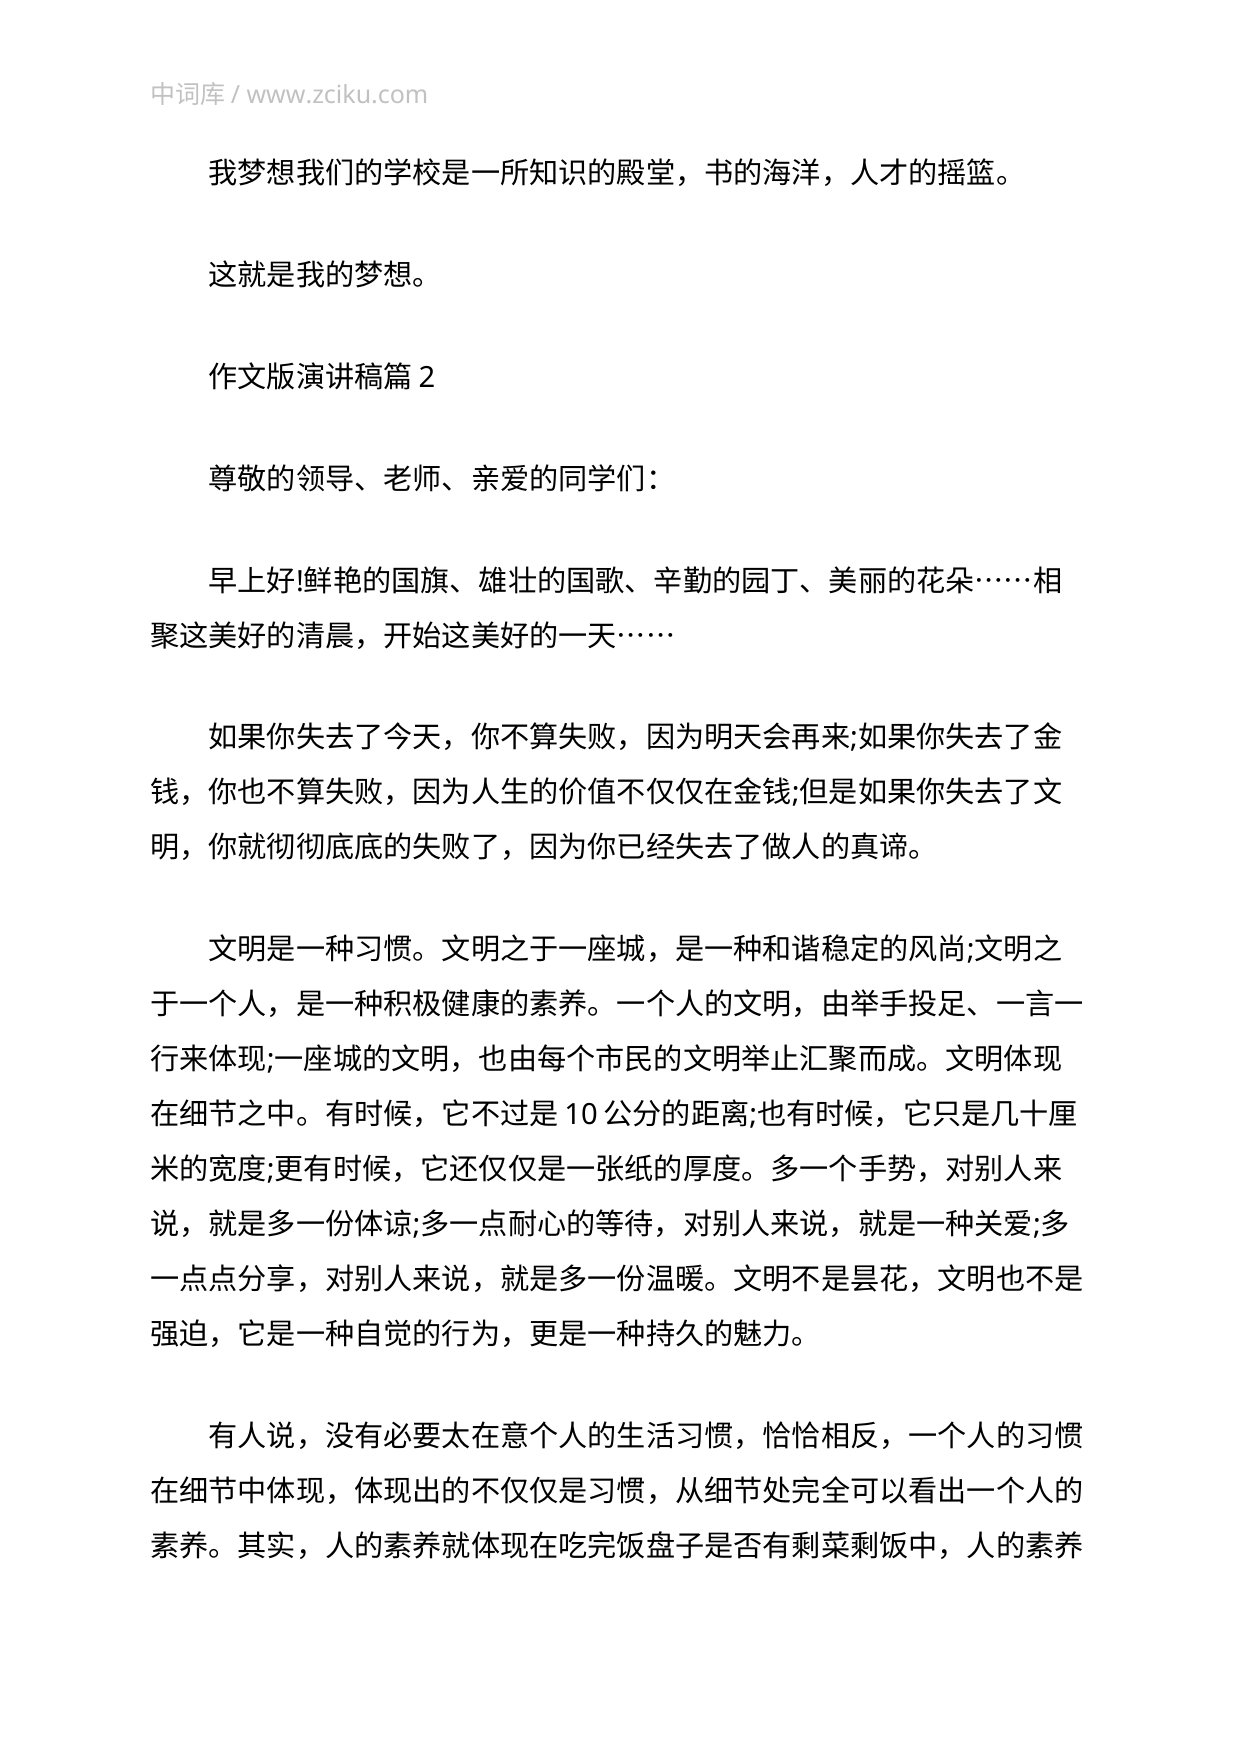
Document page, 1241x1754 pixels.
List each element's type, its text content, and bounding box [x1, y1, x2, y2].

text 早上好!鲜艳的国旗、雄壮的国歌、辛勤的园丁、美丽的花朵……相聚这美好的清晨，开始这美好的一天…… [150, 557, 1090, 654]
text 作文版演讲稿篇2 [150, 353, 1090, 396]
text 我梦想我们的学校是一所知识的殿堂，书的海洋，人才的摇篮。 [150, 150, 1090, 192]
text 这就是我的梦想。 [150, 252, 1090, 294]
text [150, 1412, 1090, 1564]
text 尊敬的领导、老师、亲爱的同学们： [150, 456, 1090, 498]
text 如果你失去了今天，你不算失败，因为明天会再来;如果你失去了金钱，你也不算失败，因为人生的价值不仅仅在金钱;但是如果你失去了文明，你就彻彻底底的失败了，因为你已经失去了做人的真谛。 [150, 714, 1090, 866]
text 文明是一种习惯。文明之于一座城，是一种和谐稳定的风尚;文明之于一个人，是一种积极健康的素养。一个人的文明，由举手投足、一言一行来体现;一座城的文明，也由每个市民的文明举止汇聚而成。文明体现在细节之中。有时候，它不过是10公分的距离;也有时候，它只是几十厘米的宽度;更有时候，它还仅仅是一张纸的厚度。多一个手势，对别人来说，就是多一份体谅;多一点耐心的等待，对别人来说，就是一种关爱;多一点点分享，对别人来说，就是多一份温暖。文明不是昙花，文明也不是强迫，它是一种自觉的行为，更是一种持久的魅力。 [150, 926, 1090, 1353]
